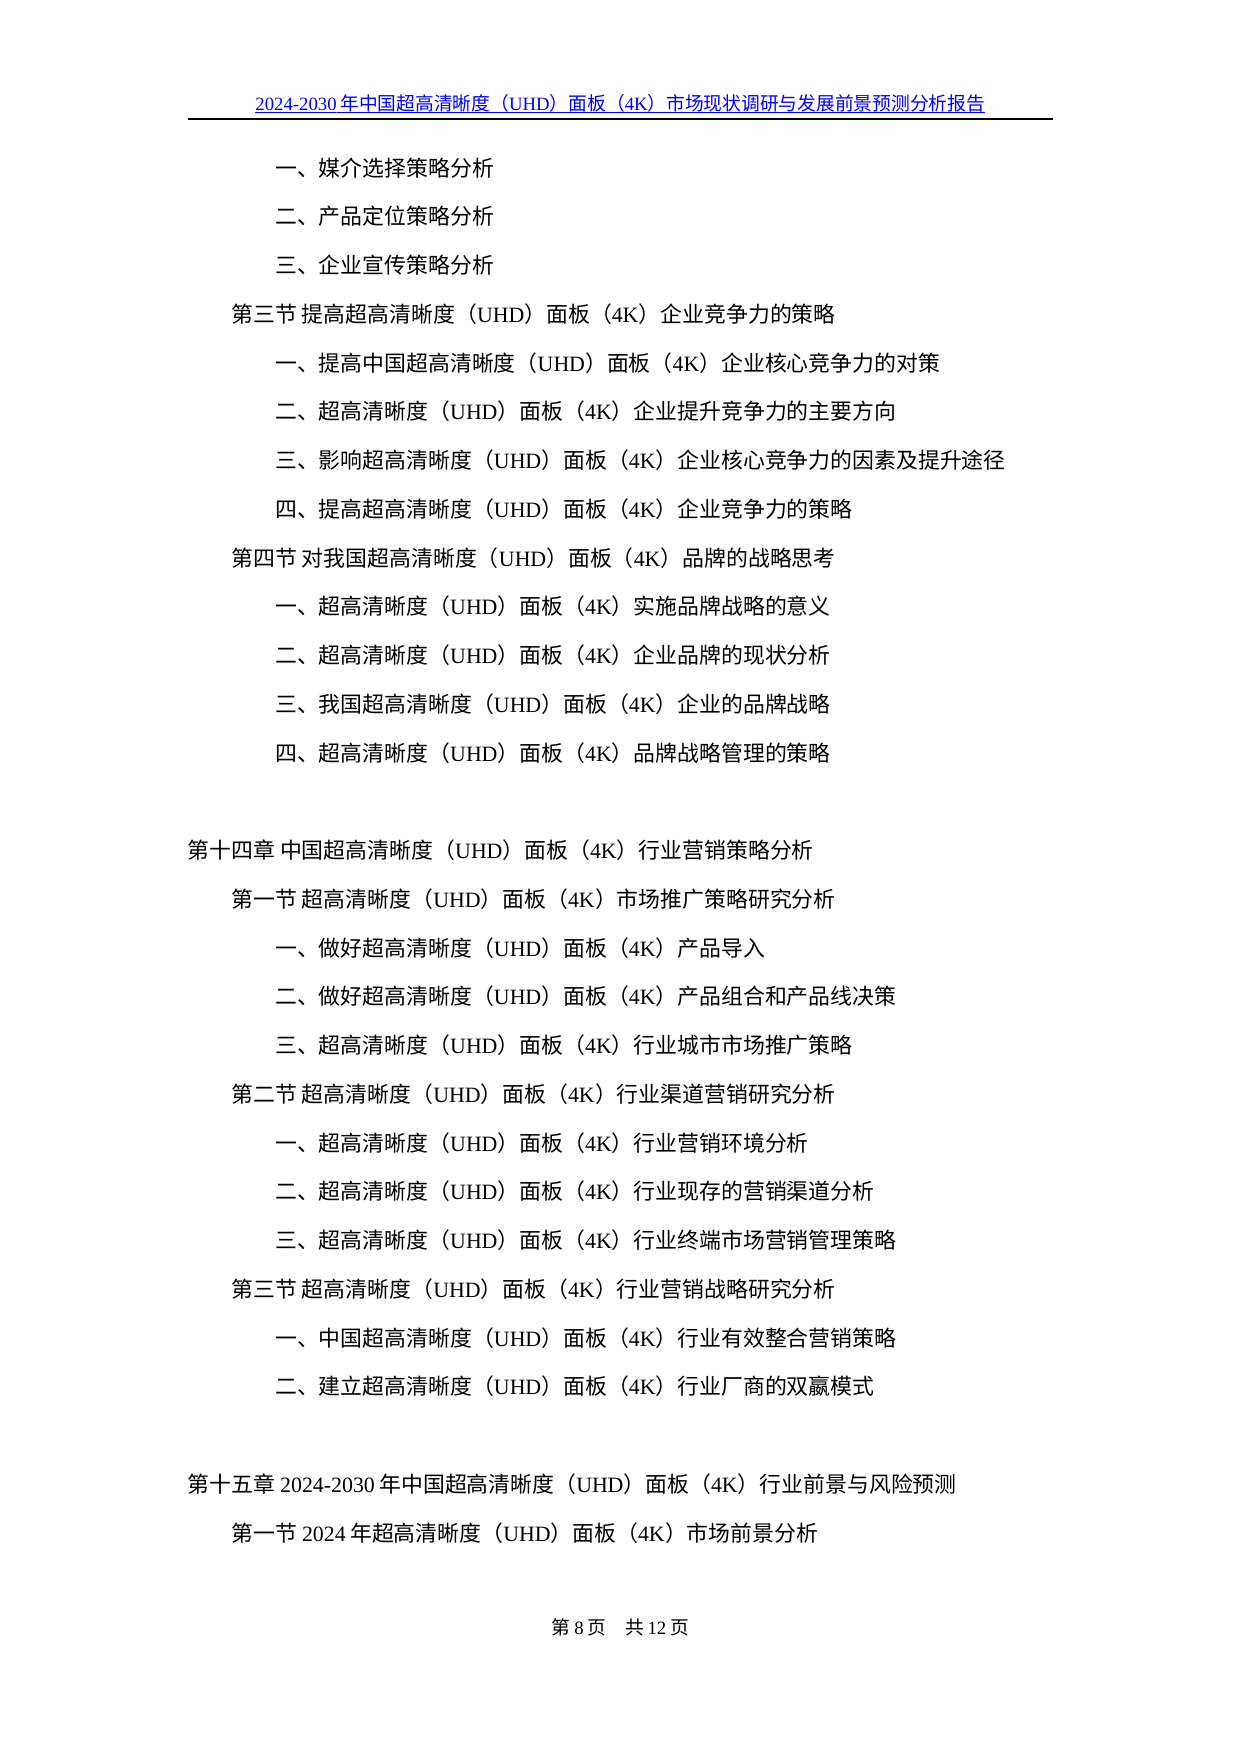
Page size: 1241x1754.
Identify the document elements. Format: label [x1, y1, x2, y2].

text [187, 150, 1053, 1548]
